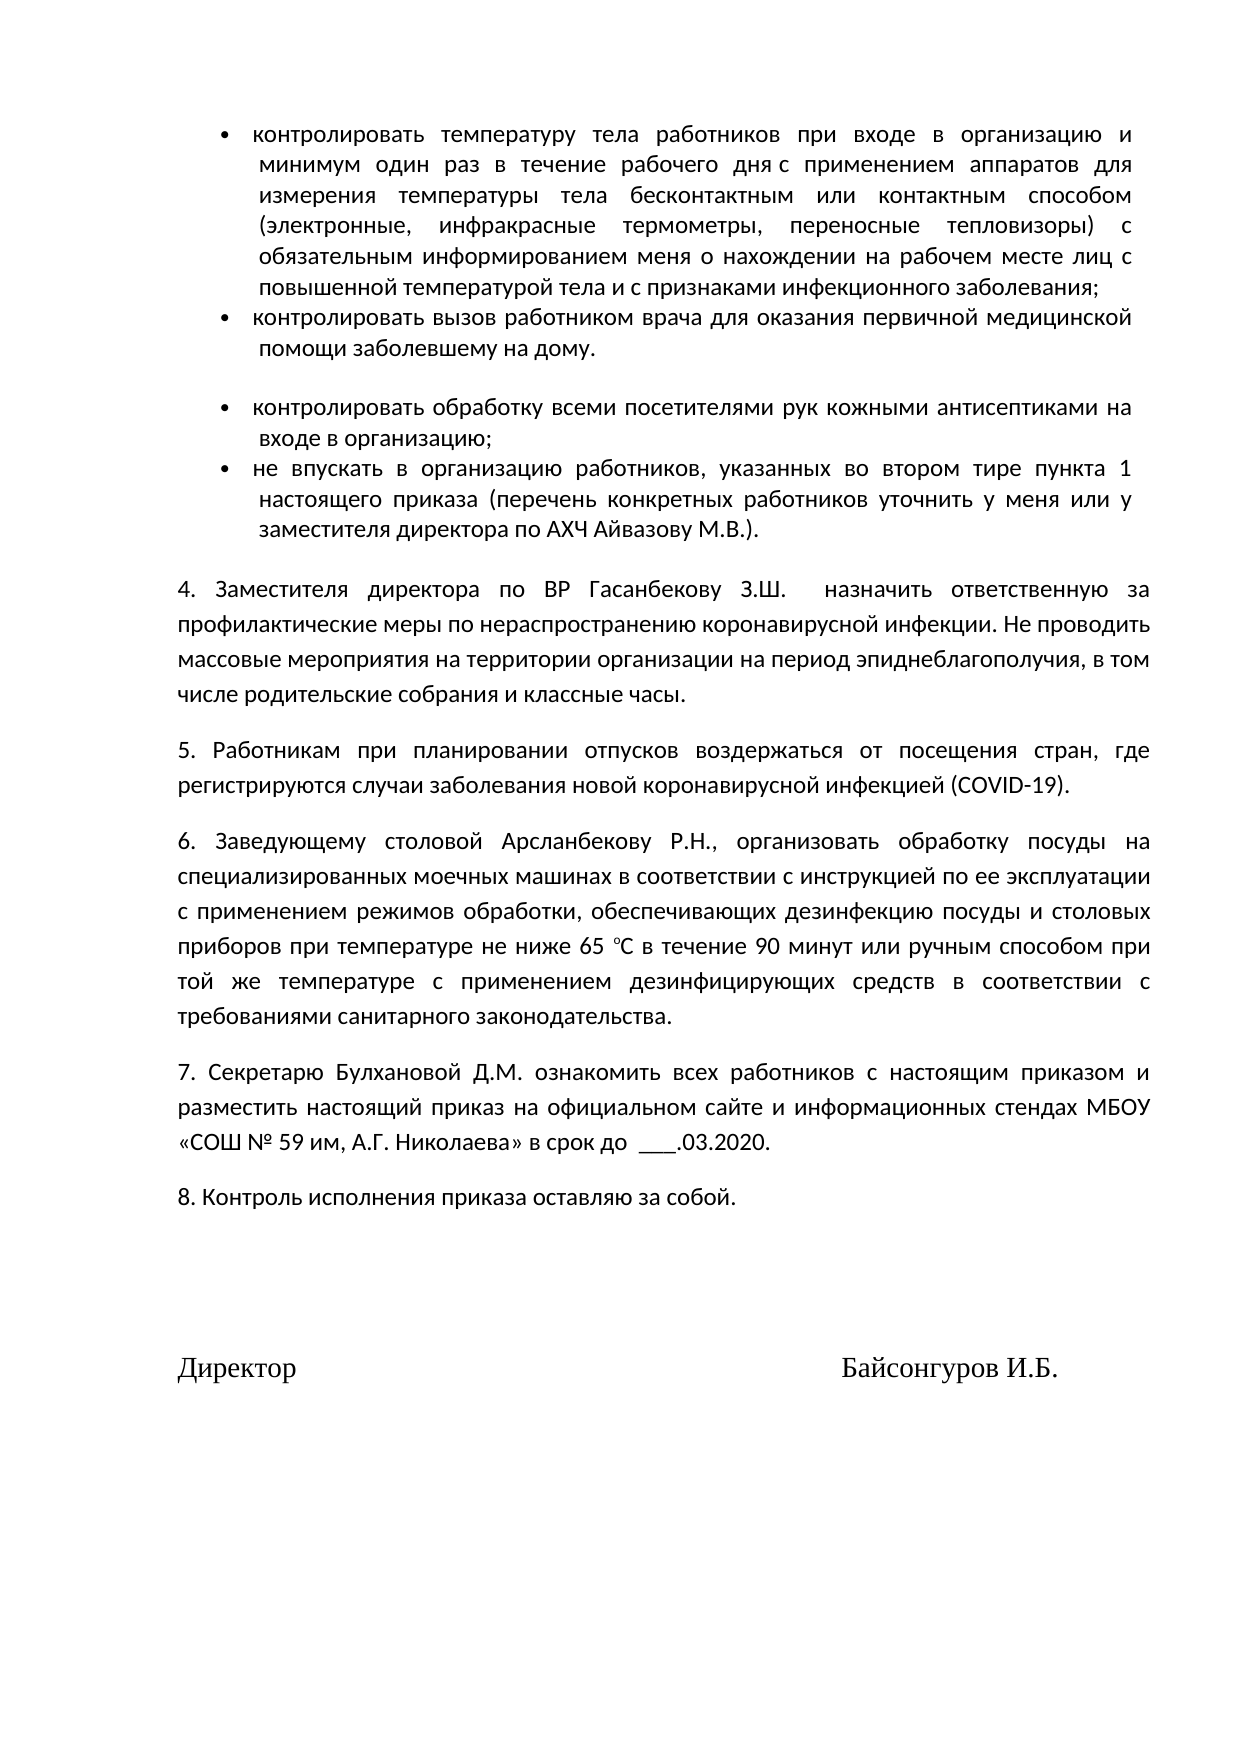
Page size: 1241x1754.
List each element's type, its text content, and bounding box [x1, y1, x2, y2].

text 4. Заместителя директора по ВР Гасанбекову З.Ш. назначить ответственную за профилактические меры по нераспространению коронавирусной инфекции. Не проводить массовые мероприятия на территории организации на период эпиднеблагополучия, в том числе родительские собрания и классные часы. [177, 573, 1152, 709]
text 8. Контроль исполнения приказа оставляю за собой. [177, 1182, 1152, 1212]
text 6. Заведующему столовой Арсланбекову Р.Н., организовать обработку посуды на специализированных моечных машинах в соответствии с инструкцией по ее эксплуатации с применением режимов обработки, обеспечивающих дезинфекцию посуды и столовых приборов при температуре не ниже 65 оС в течение 90 минут или ручным способом при той же температуре с применением дезинфицирующих средств в соответствии с требованиями санитарного законодательства. [177, 825, 1152, 1030]
text 7. Секретарю Булхановой Д.М. ознакомить всех работников с настоящим приказом и разместить настоящий приказ на официальном сайте и информационных стендах МБОУ «СОШ № 59 им, А.Г. Николаева» в срок до ___.03.2020. [177, 1056, 1152, 1156]
list контролировать вызов работником врача для оказания первичной медицинской помощи заболевшему на дому. [221, 301, 1133, 362]
list контролировать обработку всеми посетителями рук кожными антисептиками на входе в организацию; [221, 391, 1133, 452]
text Директор Байсонгуров И.Б. [177, 1350, 1152, 1383]
text 5. Работникам при планировании отпусков воздержаться от посещения стран, где регистрируются случаи заболевания новой коронавирусной инфекцией (COVID-19). [177, 734, 1152, 799]
list не впускать в организацию работников, указанных во втором тире пункта 1 настоящего приказа (перечень конкретных работников уточнить у меня или у заместителя директора по АХЧ Айвазову М.В.). [221, 452, 1133, 544]
list контролировать температуру тела работников при входе в организацию и минимум один раз в течение рабочего дня с применением аппаратов для измерения температуры тела бесконтактным или контактным способом (электронные, инфракрасные термометры, переносные тепловизоры) с обязательным информированием меня о нахождении на рабочем месте лиц с повышенной температурой тела и с признаками инфекционного заболевания; [221, 118, 1133, 301]
